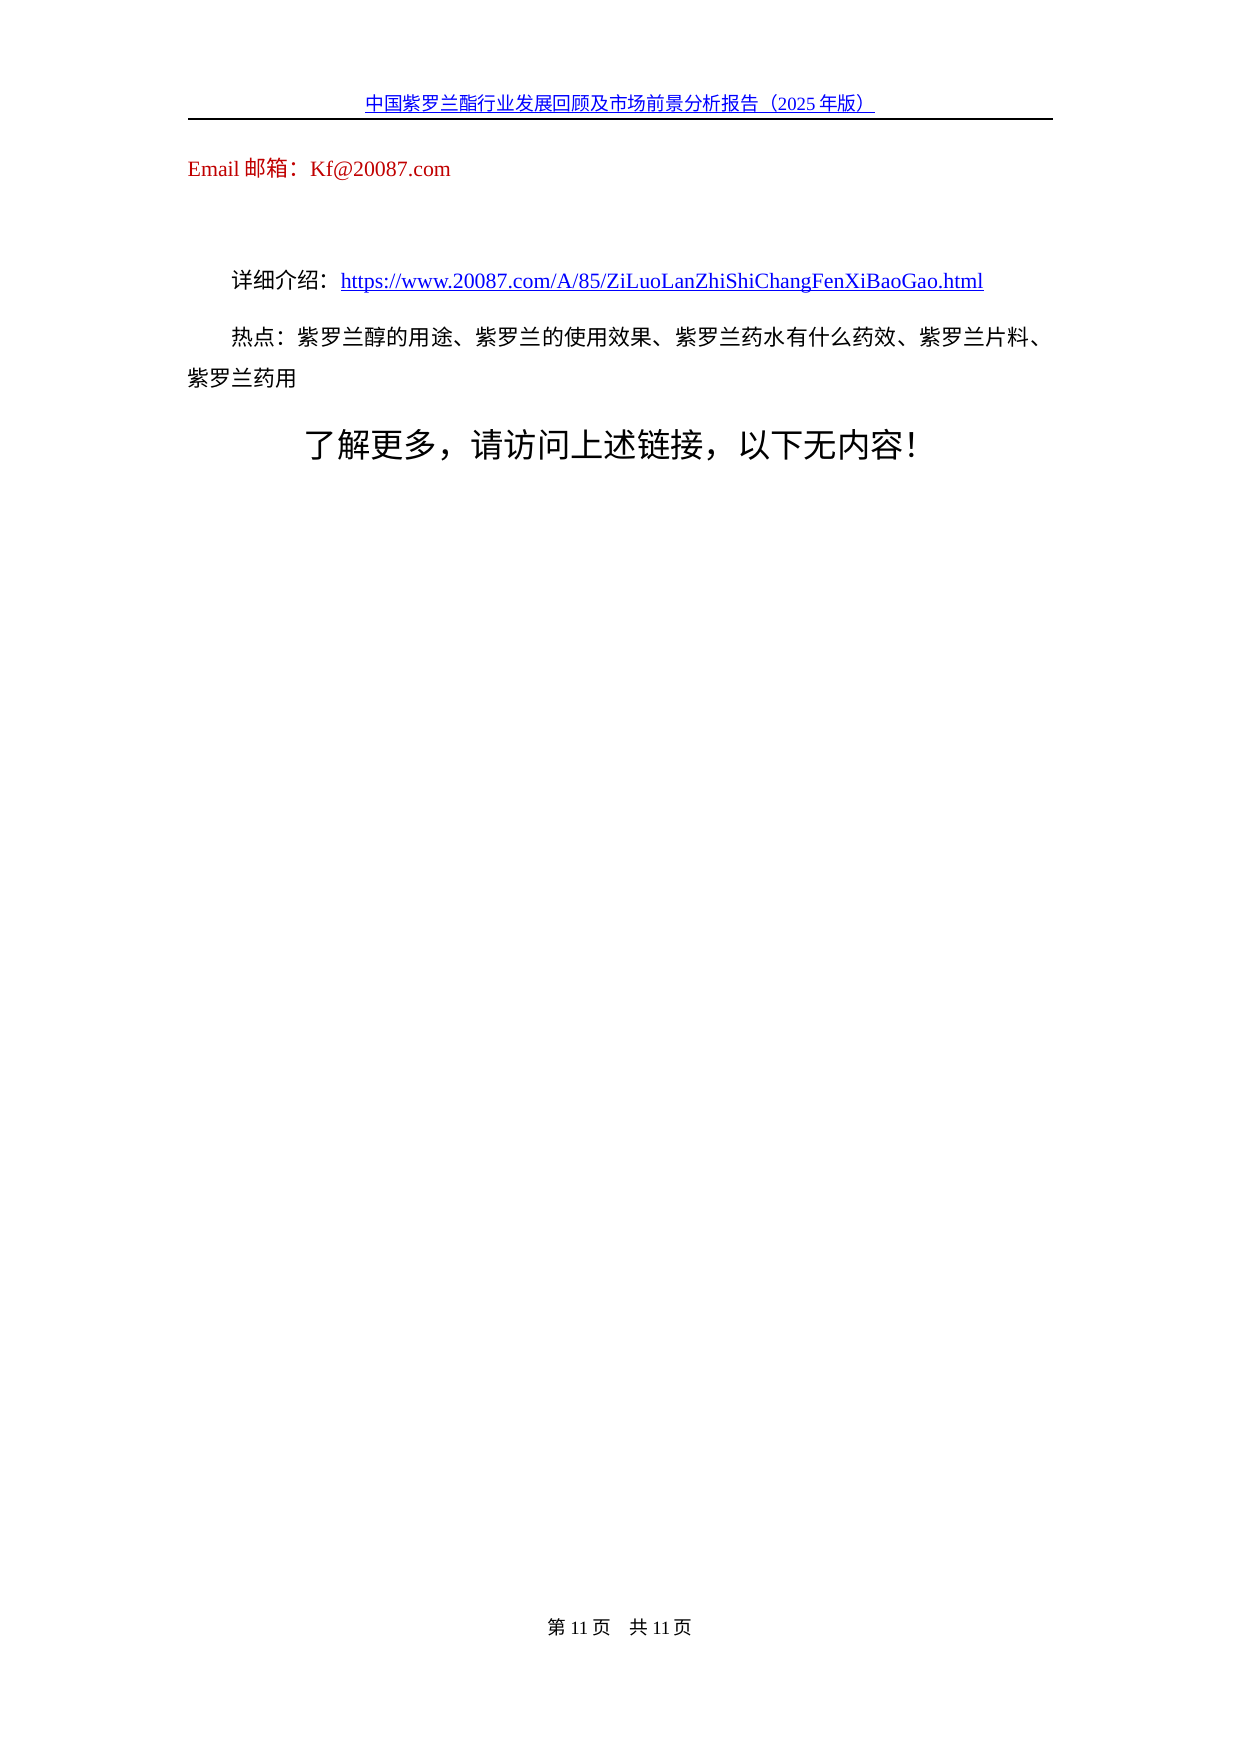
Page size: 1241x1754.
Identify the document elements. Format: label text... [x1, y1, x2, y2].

text 热点：紫罗兰醇的用途、紫罗兰的使用效果、紫罗兰药水有什么药效、紫罗兰片料、紫罗兰药用 [187, 320, 1053, 393]
title 了解更多，请访问上述链接，以下无内容！ [187, 411, 1053, 476]
text Email邮箱：Kf@20087.com [187, 150, 1053, 183]
text 详细介绍：https://www.20087.com/A/85/ZiLuoLanZhiShiChangFenXiBaoGao.html [187, 263, 1053, 296]
